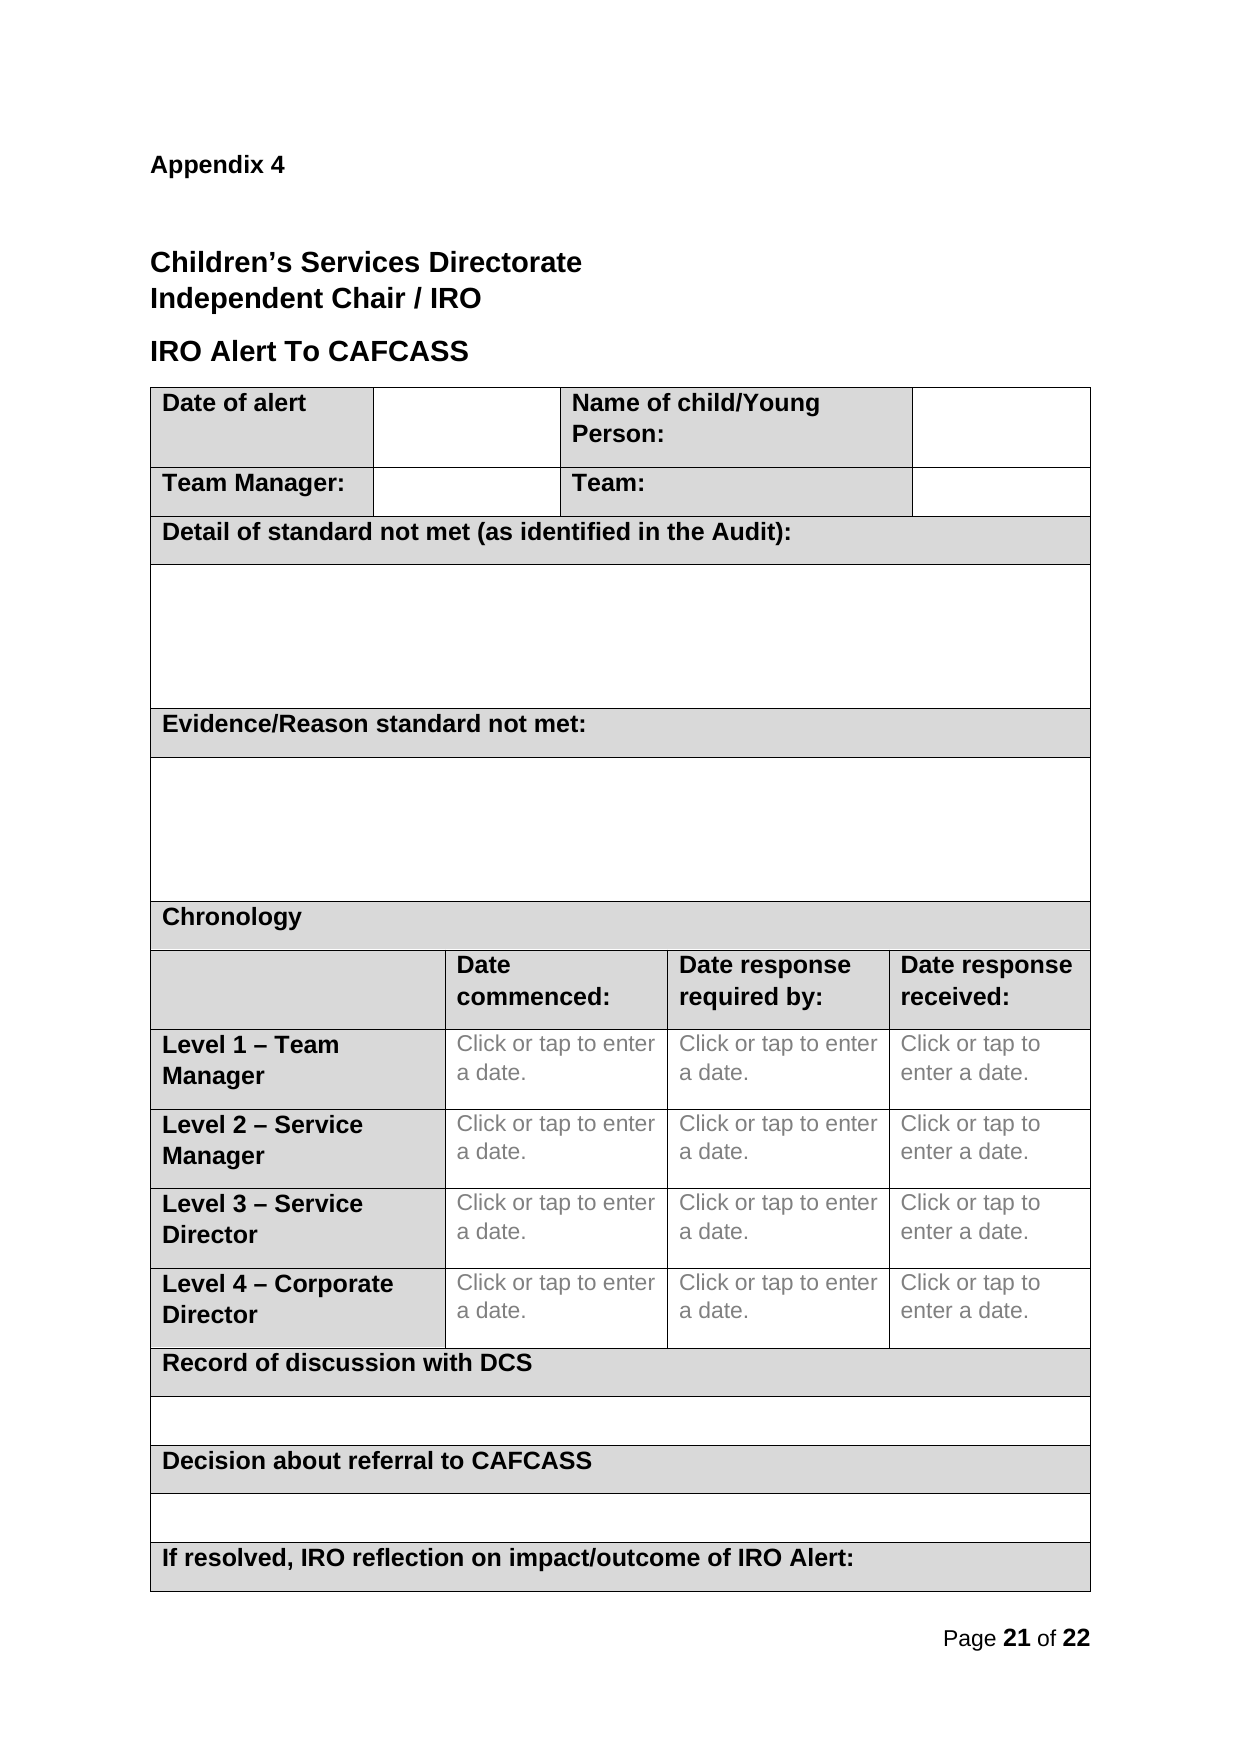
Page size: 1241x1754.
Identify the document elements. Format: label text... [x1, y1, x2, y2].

table_cell Decision about referral to CAFCASS [151, 1446, 1090, 1493]
table_header Date of alert [151, 388, 373, 467]
table_cell Evidence/Reason standard not met: [151, 709, 1090, 757]
table_cell Team Manager: [151, 468, 373, 516]
table_cell [151, 565, 1090, 708]
table_cell Record of discussion with DCS [151, 1349, 1090, 1396]
table_cell [374, 468, 560, 516]
table_cell Detail of standard not met (as identified in the Audit): [151, 517, 1090, 564]
table_header Name of child/Young Person: [561, 388, 912, 467]
text IRO Alert To CAFCASS [150, 334, 1090, 368]
table_cell [151, 1494, 1090, 1542]
table_cell Chronology [151, 902, 1090, 949]
table_cell [151, 951, 445, 1029]
table_cell Team: [561, 468, 912, 516]
table_cell Level 3 – Service Director [151, 1189, 445, 1268]
table_header [374, 388, 560, 467]
text Appendix 4 [150, 150, 1090, 179]
table_cell Level 4 – Corporate Director [151, 1269, 445, 1347]
table_cell If resolved, IRO reflection on impact/outcome of IRO Alert: [151, 1543, 1090, 1591]
table_header [913, 388, 1090, 467]
table_cell Level 1 – Team Manager [151, 1030, 445, 1109]
table_cell Level 2 – Service Manager [151, 1110, 445, 1188]
text Children’s Services Directorate Independent Chair / IRO [150, 245, 1090, 315]
table_cell [151, 1397, 1090, 1445]
table_cell [913, 468, 1090, 516]
table_cell [151, 758, 1090, 901]
table_cell Date response received: [890, 951, 1090, 1029]
table_cell Date response required by: [668, 951, 889, 1029]
table_cell Date commenced: [446, 951, 667, 1029]
